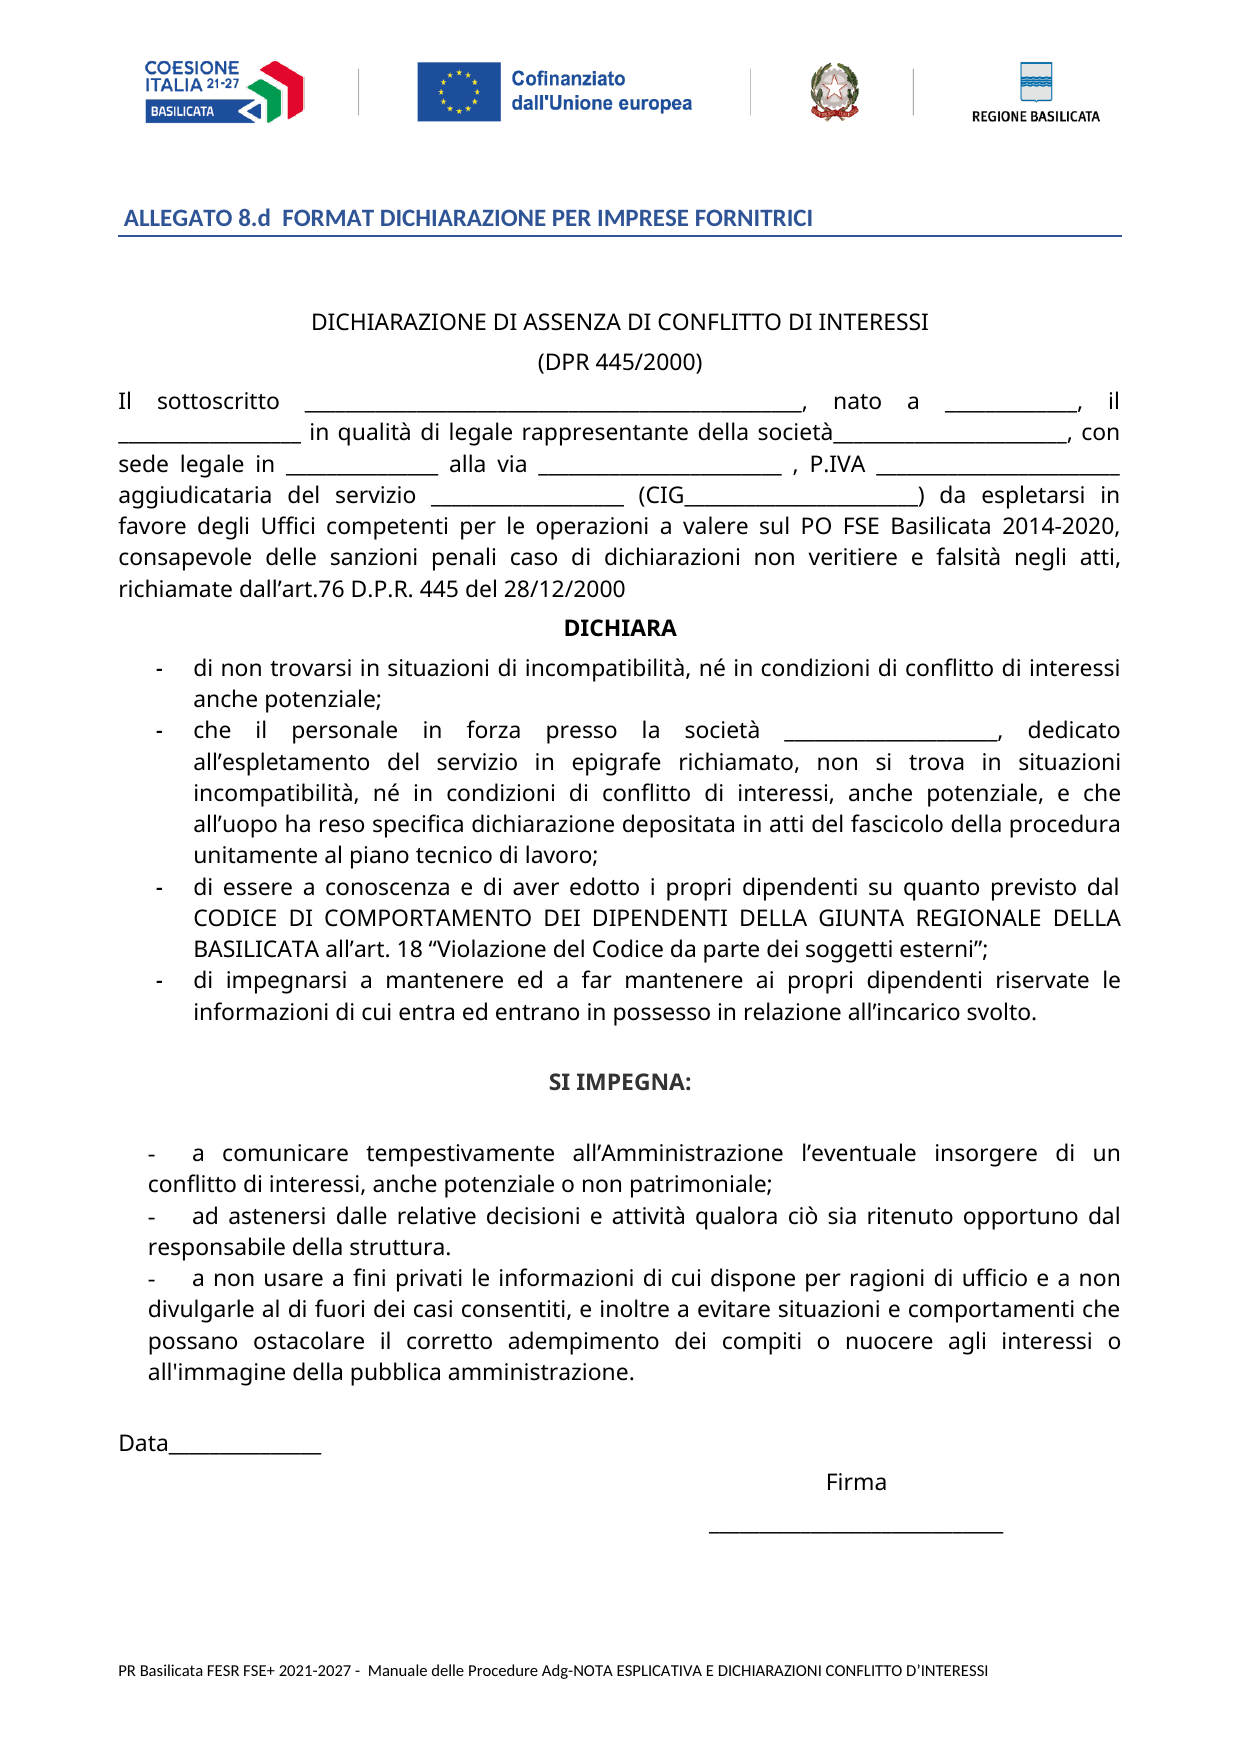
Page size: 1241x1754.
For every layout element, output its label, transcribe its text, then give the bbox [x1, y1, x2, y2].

list a non usare a fini privati le informazioni di cui dispone per ragioni di ufficio e a non divulgarle al di fuori dei casi consentiti, e inoltre a evitare situazioni e comportamenti che possano ostacolare il corretto adempimento dei compiti o nuocere agli interessi o all'immagine della pubblica amministrazione. [148, 1262, 1122, 1387]
list di non trovarsi in situazioni di incompatibilità, né in condizioni di conflitto di interessi anche potenziale; [156, 652, 1122, 714]
subtitle ALLEGATO 8.d FORMAT DICHIARAZIONE PER IMPRESE FORNITRICI [118, 202, 1122, 235]
text Firma [591, 1466, 1122, 1498]
text DICHIARAZIONE DI ASSENZA DI CONFLITTO DI INTERESSI [118, 306, 1122, 337]
text (DPR 445/2000) [118, 346, 1122, 377]
list di essere a conoscenza e di aver edotto i propri dipendenti su quanto previsto dal CODICE DI COMPORTAMENTO DEI DIPENDENTI DELLA GIUNTA REGIONALE DELLA BASILICATA all’art. 18 “Violazione del Codice da parte dei soggetti esterni”; [156, 871, 1122, 964]
text Data_______________ [118, 1427, 1122, 1458]
list che il personale in forza presso la società _____________________, dedicato all’espletamento del servizio in epigrafe richiamato, non si trova in situazioni incompatibilità, né in condizioni di conflitto di interessi, anche potenziale, e che all’uopo ha reso specifica dichiarazione depositata in atti del fascicolo della procedura unitamente al piano tecnico di lavoro; [156, 714, 1122, 871]
text DICHIARA [118, 612, 1122, 643]
list di impegnarsi a mantenere ed a far mantenere ai propri dipendenti riservate le informazioni di cui entra ed entrano in possesso in relazione all’incarico svolto. [156, 964, 1122, 1027]
text Il sottoscritto _________________________________________________, nato a _____________, il __________________ in qualità di legale rappresentante della società_______________________, con sede legale in _______________ alla via ________________________ , P.IVA ________________________ aggiudicataria del servizio ___________________ (CIG_______________________) da espletarsi in favore degli Uffici competenti per le operazioni a valere sul PO FSE Basilicata 2014-2020, consapevole delle sanzioni penali caso di dichiarazioni non veritiere e falsità negli atti, richiamate dall’art.76 D.P.R. 445 del 28/12/2000 [118, 385, 1122, 604]
list a comunicare tempestivamente all’Amministrazione l’eventuale insorgere di un conflitto di interessi, anche potenziale o non patrimoniale; [148, 1137, 1122, 1200]
text _____________________________ [591, 1506, 1122, 1537]
list ad astenersi dalle relative decisioni e attività qualora ciò sia ritenuto opportuno dal responsabile della struttura. [148, 1200, 1122, 1262]
text SI IMPEGNA: [118, 1066, 1122, 1098]
picture [43, 0, 1181, 166]
